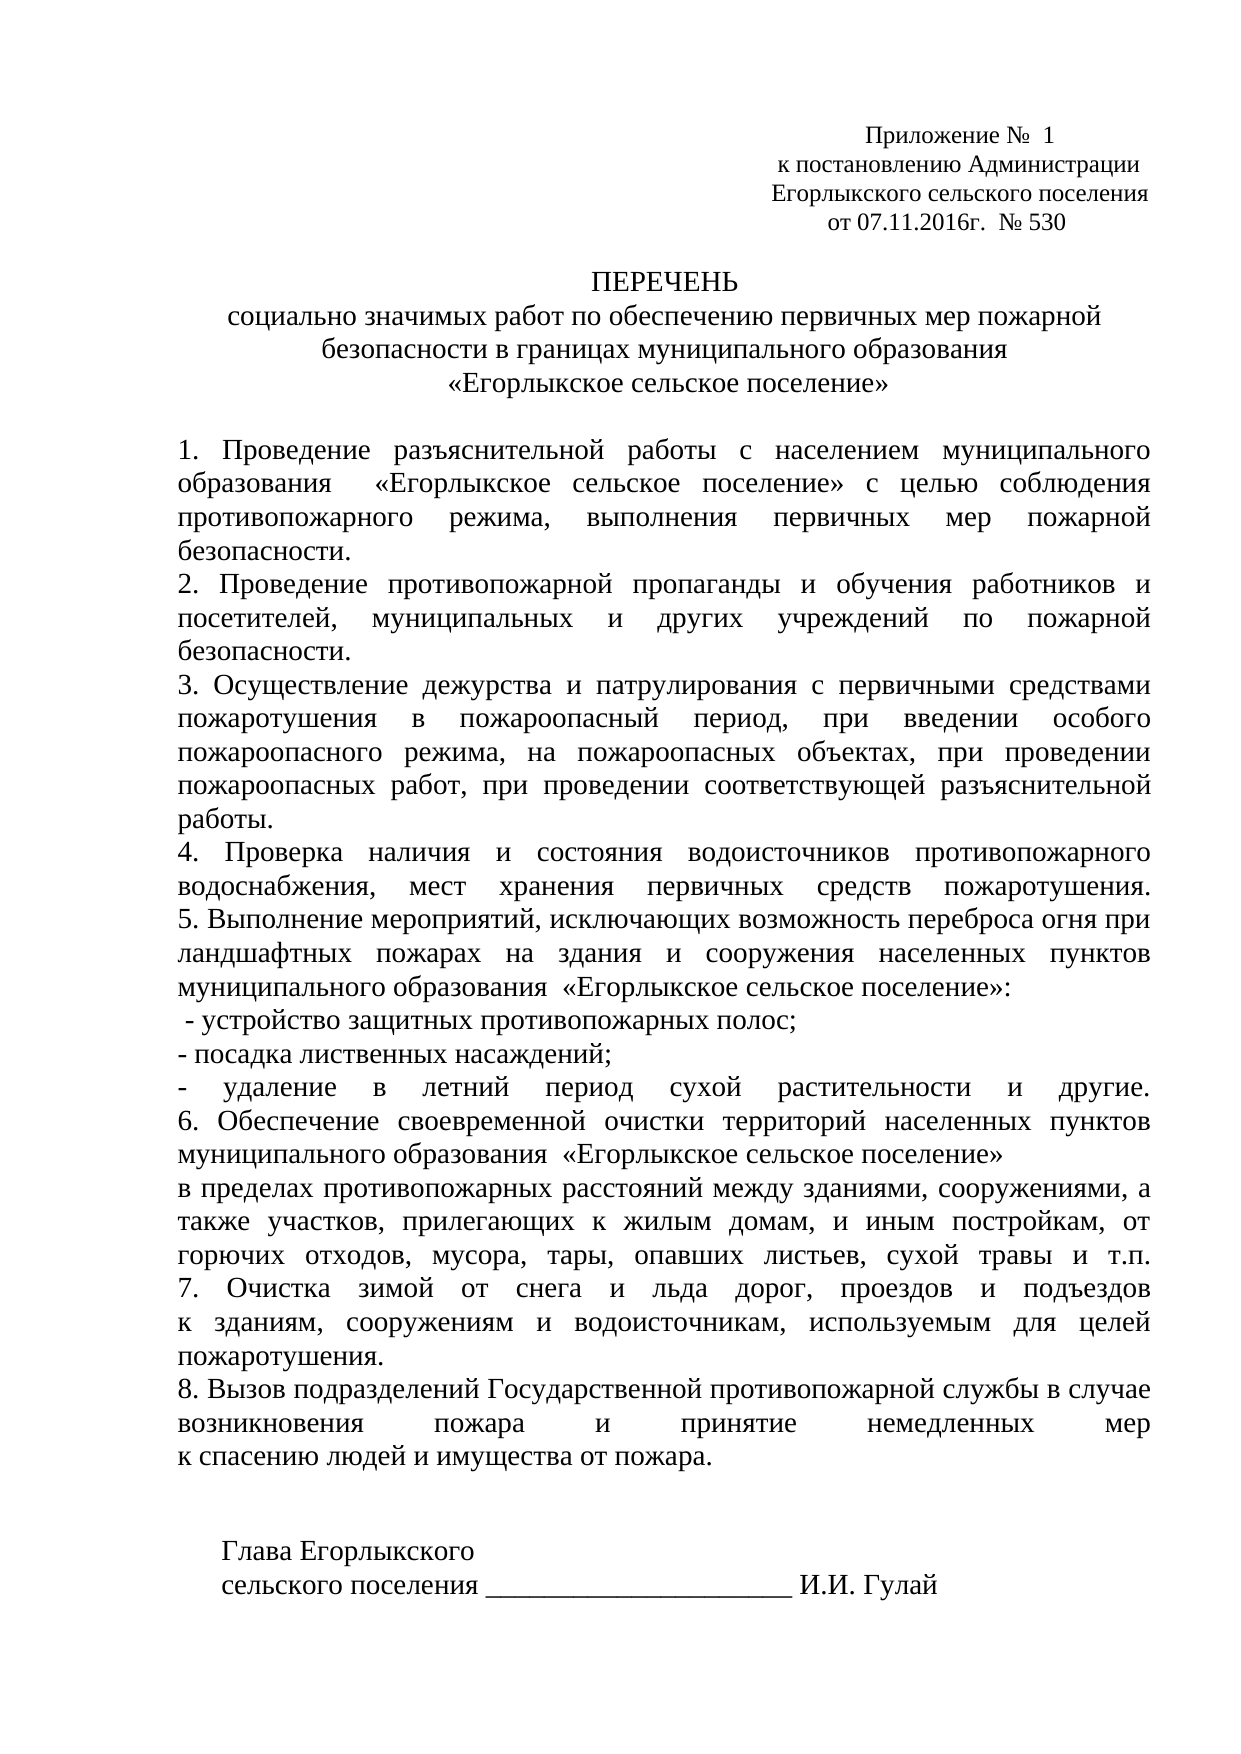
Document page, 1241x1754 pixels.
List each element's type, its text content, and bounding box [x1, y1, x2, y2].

text - посадка лиственных насаждений; [177, 1036, 1152, 1069]
text Глава Егорлыкского [177, 1533, 1152, 1567]
text сельского поселения _____________________ И.И. Гулай [177, 1567, 1152, 1601]
text «Егорлыкское сельское поселение» [177, 365, 1152, 398]
text Приложение № 1 [177, 118, 1152, 149]
text к постановлению Администрации [177, 149, 1152, 178]
text от 07.11.2016г. № 530 [177, 207, 1152, 236]
text - удаление в летний период сухой растительности и другие. 6. Обеспечение своевременной очистки территорий населенных пунктов муниципального образования «Егорлыкское сельское поселение» [177, 1069, 1152, 1170]
text ПЕРЕЧЕНЬ социально значимых работ по обеспечению первичных мер пожарной безопасности в границах муниципального образования [177, 264, 1152, 365]
text Егорлыкского сельского поселения [177, 178, 1152, 207]
text 1. Проведение разъяснительной работы с населением муниципального образования «Егорлыкское сельское поселение» с целью соблюдения противопожарного режима, выполнения первичных мер пожарной безопасности. 2. Проведение противопожарной пропаганды и обучения работников и посетителей, муниципальных и других учреждений по пожарной безопасности. 3. Осуществление дежурства и патрулирования с первичными средствами пожаротушения в пожароопасный период, при введении особого пожароопасного режима, на пожароопасных объектах, при проведении пожароопасных работ, при проведении соответствующей разъяснительной работы. 4. Проверка наличия и состояния водоисточников противопожарного водоснабжения, мест хранения первичных средств пожаротушения. 5. Выполнение мероприятий, исключающих возможность переброса огня при ландшафтных пожарах на здания и сооружения населенных пунктов муниципального образования «Егорлыкское сельское поселение»: [177, 432, 1152, 1002]
text в пределах противопожарных расстояний между зданиями, сооружениями, а также участков, прилегающих к жилым домам, и иным постройкам, от горючих отходов, мусора, тары, опавших листьев, сухой травы и т.п. 7. Очистка зимой от снега и льда дорог, проездов и подъездов к зданиям, сооружениям и водоисточникам, используемым для целей пожаротушения. 8. Вызов подразделений Государственной противопожарной службы в случае возникновения пожара и принятие немедленных мер к спасению людей и имущества от пожара. [177, 1170, 1152, 1472]
text - устройство защитных противопожарных полос; [177, 1002, 1152, 1036]
